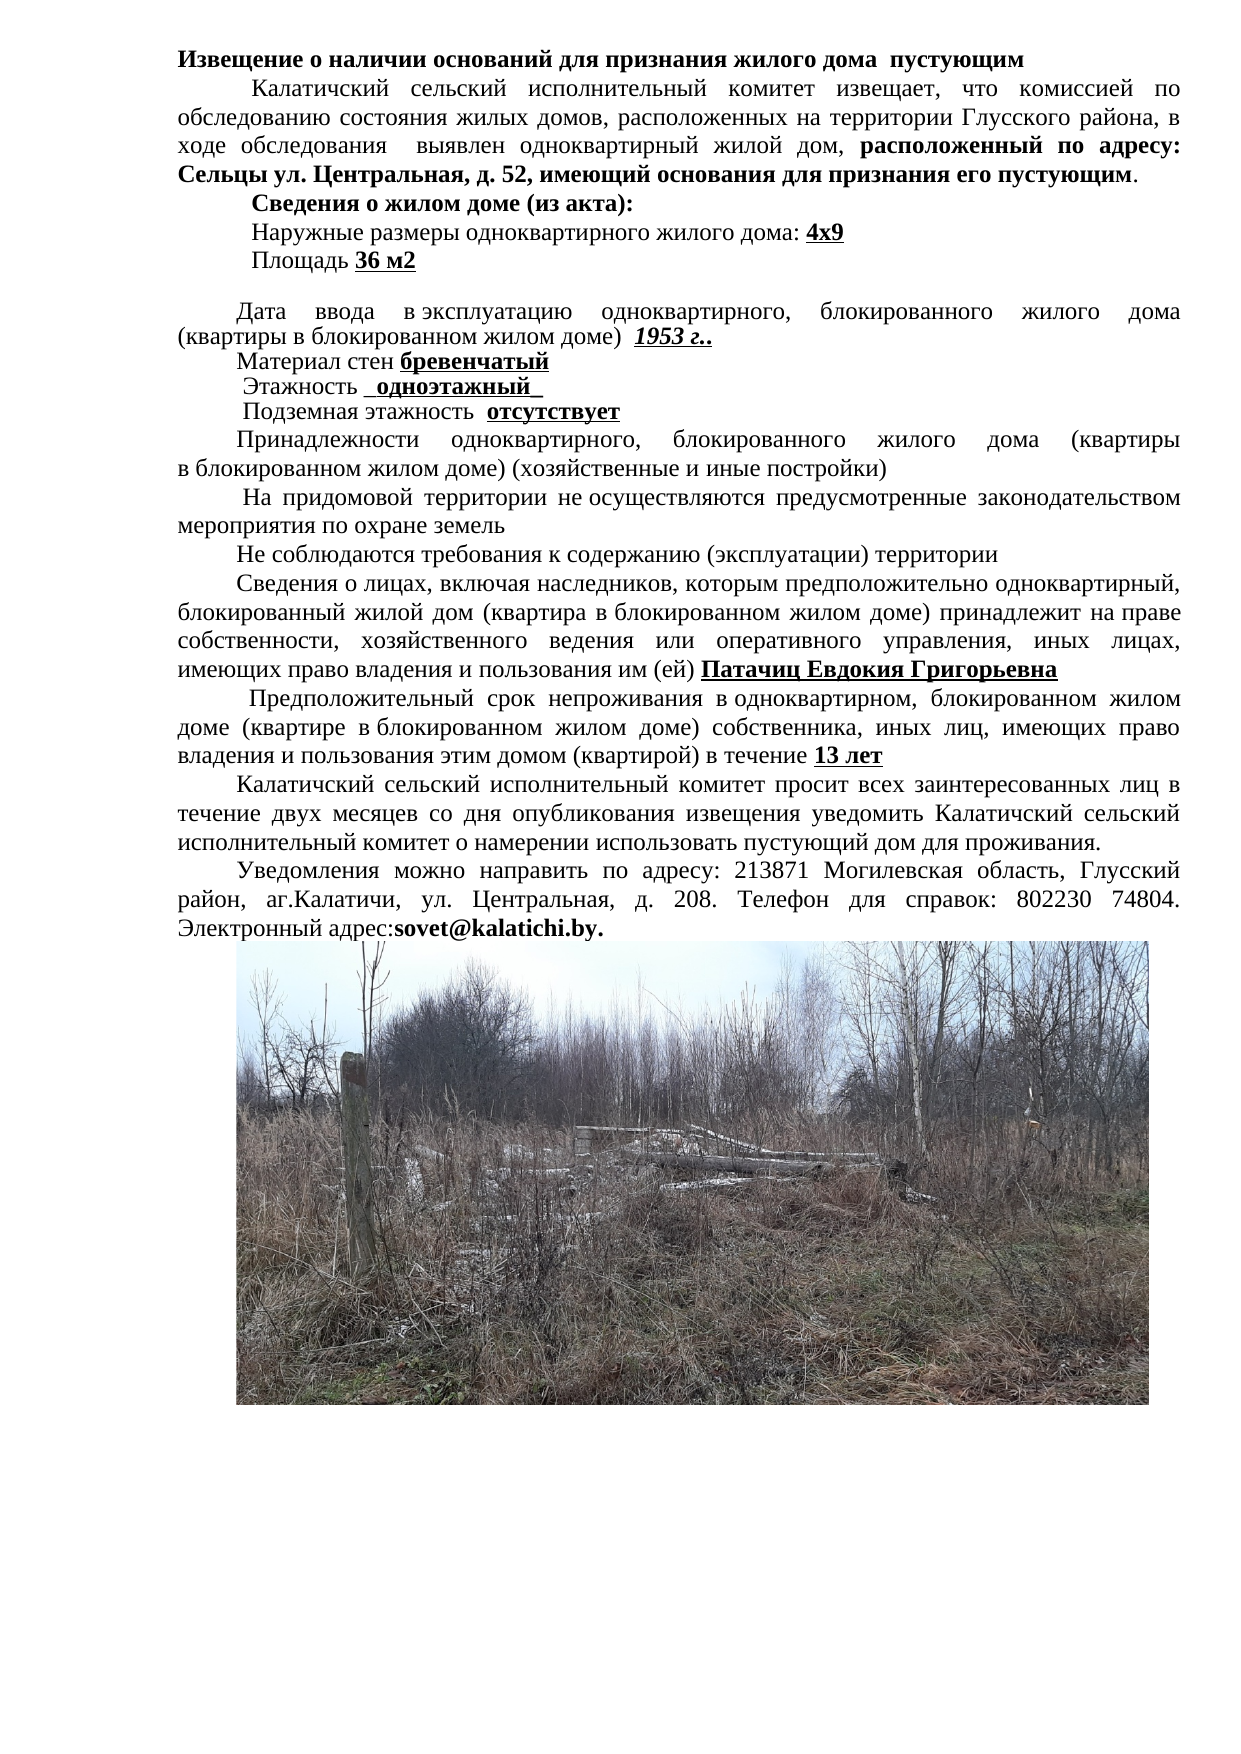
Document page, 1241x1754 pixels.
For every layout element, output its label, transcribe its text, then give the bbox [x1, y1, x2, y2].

title Извещение о наличии оснований для признания жилого дома пустующим [177, 44, 1181, 73]
title Наружные размеры одноквартирного жилого дома: 4х9 [177, 217, 1181, 246]
title Сведения о жилом доме (из акта): [177, 188, 1181, 217]
text Принадлежности одноквартирного, блокированного жилого дома (квартиры в блокированном жилом доме) (хозяйственные и иные постройки) [177, 424, 1181, 482]
picture [236, 941, 1149, 1405]
text Предположительный срок непроживания в одноквартирном, блокированном жилом доме (квартире в блокированном жилом доме) собственника, иных лиц, имеющих право владения и пользования этим домом (квартирой) в течение 13 лет [177, 683, 1181, 769]
title Калатичский сельский исполнительный комитет извещает, что комиссией по обследованию состояния жилых домов, расположенных на территории Глусского района, в ходе обследования выявлен одноквартирный жилой дом, расположенный по адресу: Сельцы ул. Центральная, д. 52, имеющий основания для признания его пустующим. [177, 73, 1181, 188]
text На придомовой территории не осуществляются предусмотренные законодательством мероприятия по охране земель [177, 482, 1181, 539]
text Сведения о лицах, включая наследников, которым предположительно одноквартирный, блокированный жилой дом (квартира в блокированном жилом доме) принадлежит на праве собственности, хозяйственного ведения или оперативного управления, иных лицах, имеющих право владения и пользования им (ей) Патачиц Евдокия Григорьевна [177, 568, 1181, 683]
text Калатичский сельский исполнительный комитет просит всех заинтересованных лиц в течение двух месяцев со дня опубликования извещения уведомить Калатичский сельский исполнительный комитет о намерении использовать пустующий дом для проживания. [177, 769, 1181, 856]
text Этажность _одноэтажный_ [177, 374, 1181, 399]
text Материал стен бревенчатый [177, 349, 1181, 374]
text Подземная этажность отсутствует [177, 399, 1181, 424]
text Не соблюдаются требования к содержанию (эксплуатации) территории [177, 539, 1181, 568]
title Площадь 36 м2 [177, 246, 1181, 274]
text Дата ввода в эксплуатацию одноквартирного, блокированного жилого дома (квартиры в блокированном жилом доме) 1953 г.. [177, 299, 1181, 349]
text Уведомления можно направить по адресу: 213871 Могилевская область, Глусский район, аг.Калатичи, ул. Центральная, д. 208. Телефон для справок: 802230 74804. Электронный адрес:sovet@kalatichi.by. [177, 856, 1181, 942]
